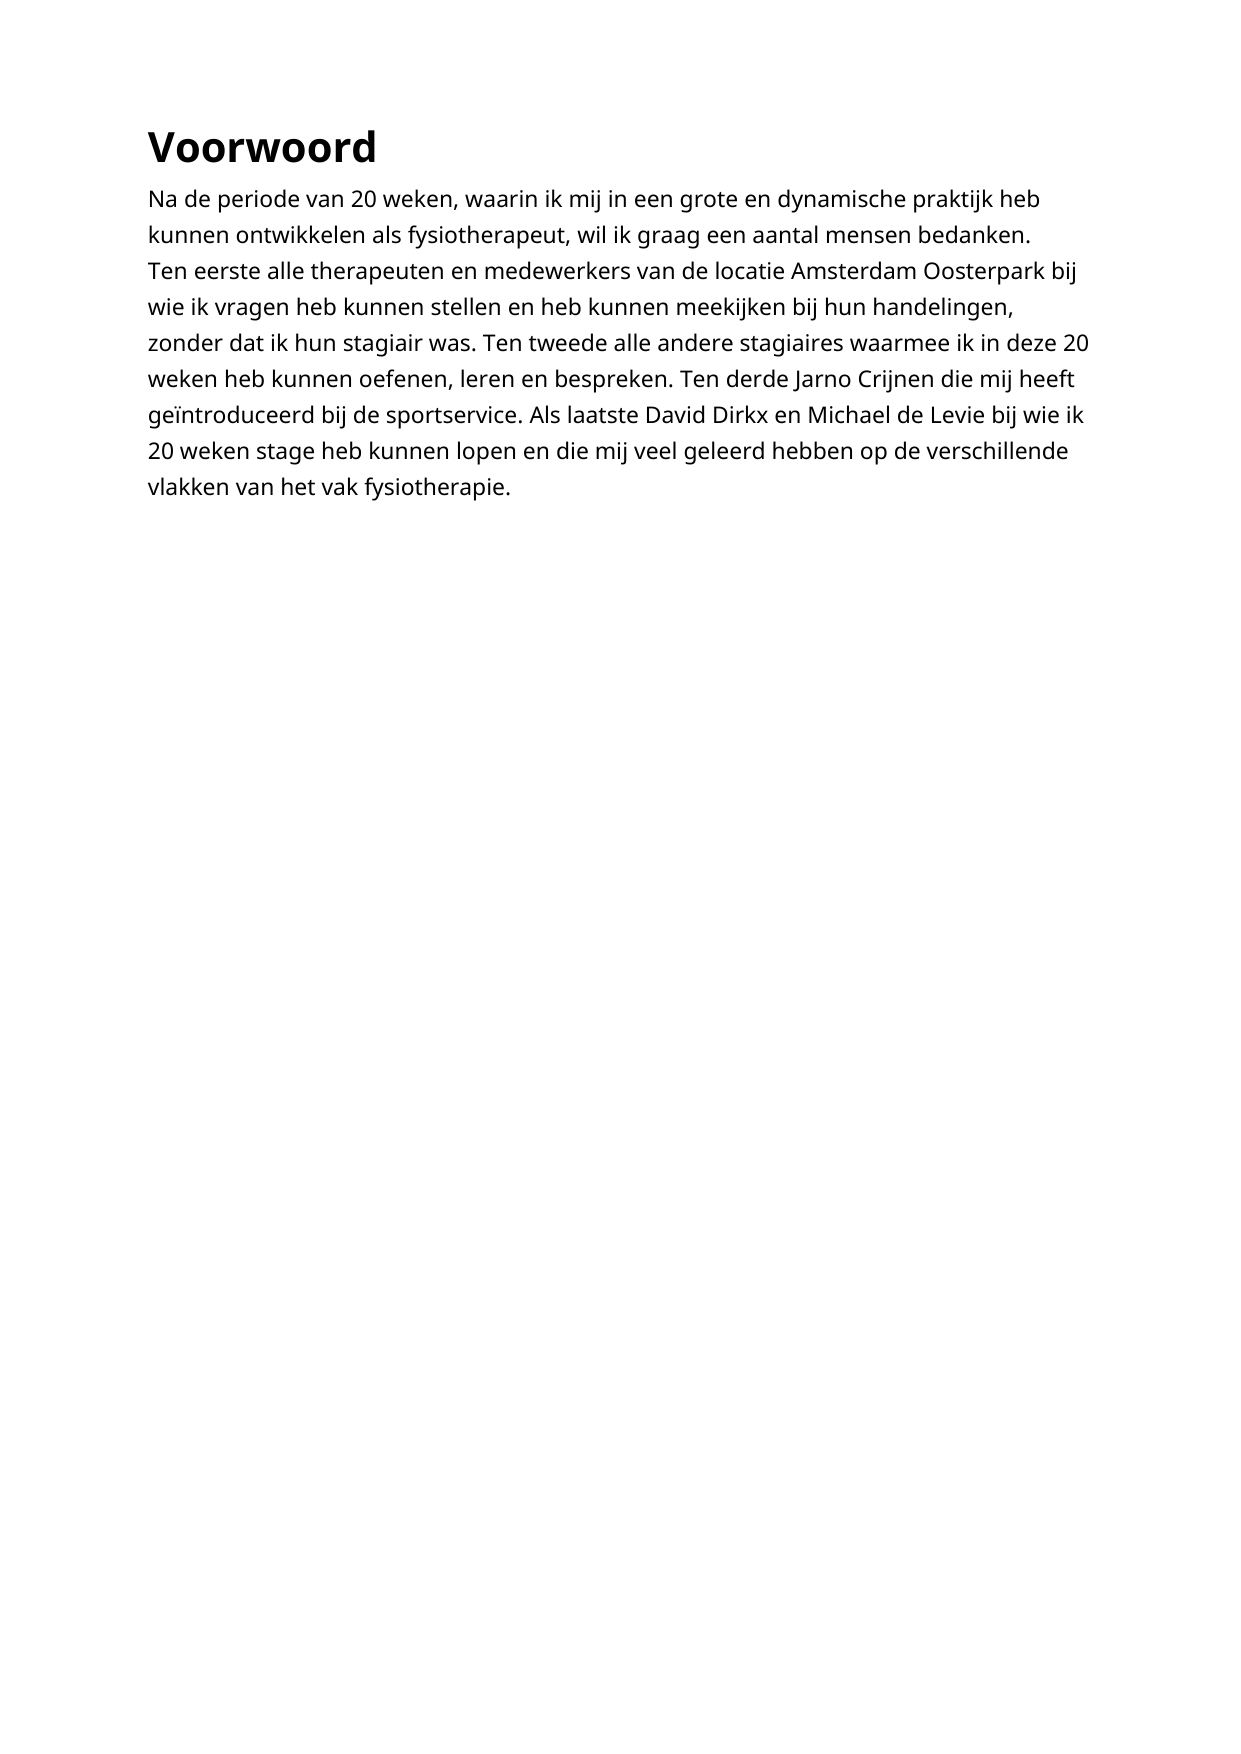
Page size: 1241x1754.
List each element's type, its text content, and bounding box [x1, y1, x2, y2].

text Na de periode van 20 weken, waarin ik mij in een grote en dynamische praktijk heb kunnen ontwikkelen als fysiotherapeut, wil ik graag een aantal mensen bedanken. Ten eerste alle therapeuten en medewerkers van de locatie Amsterdam Oosterpark bij wie ik vragen heb kunnen stellen en heb kunnen meekijken bij hun handelingen, zonder dat ik hun stagiair was. Ten tweede alle andere stagiaires waarmee ik in deze 20 weken heb kunnen oefenen, leren en bespreken. Ten derde Jarno Crijnen die mij heeft geïntroduceerd bij de sportservice. Als laatste David Dirkx en Michael de Levie bij wie ik 20 weken stage heb kunnen lopen en die mij veel geleerd hebben op de verschillende vlakken van het vak fysiotherapie. [148, 183, 1093, 502]
subtitle Voorwoord [148, 118, 1093, 175]
